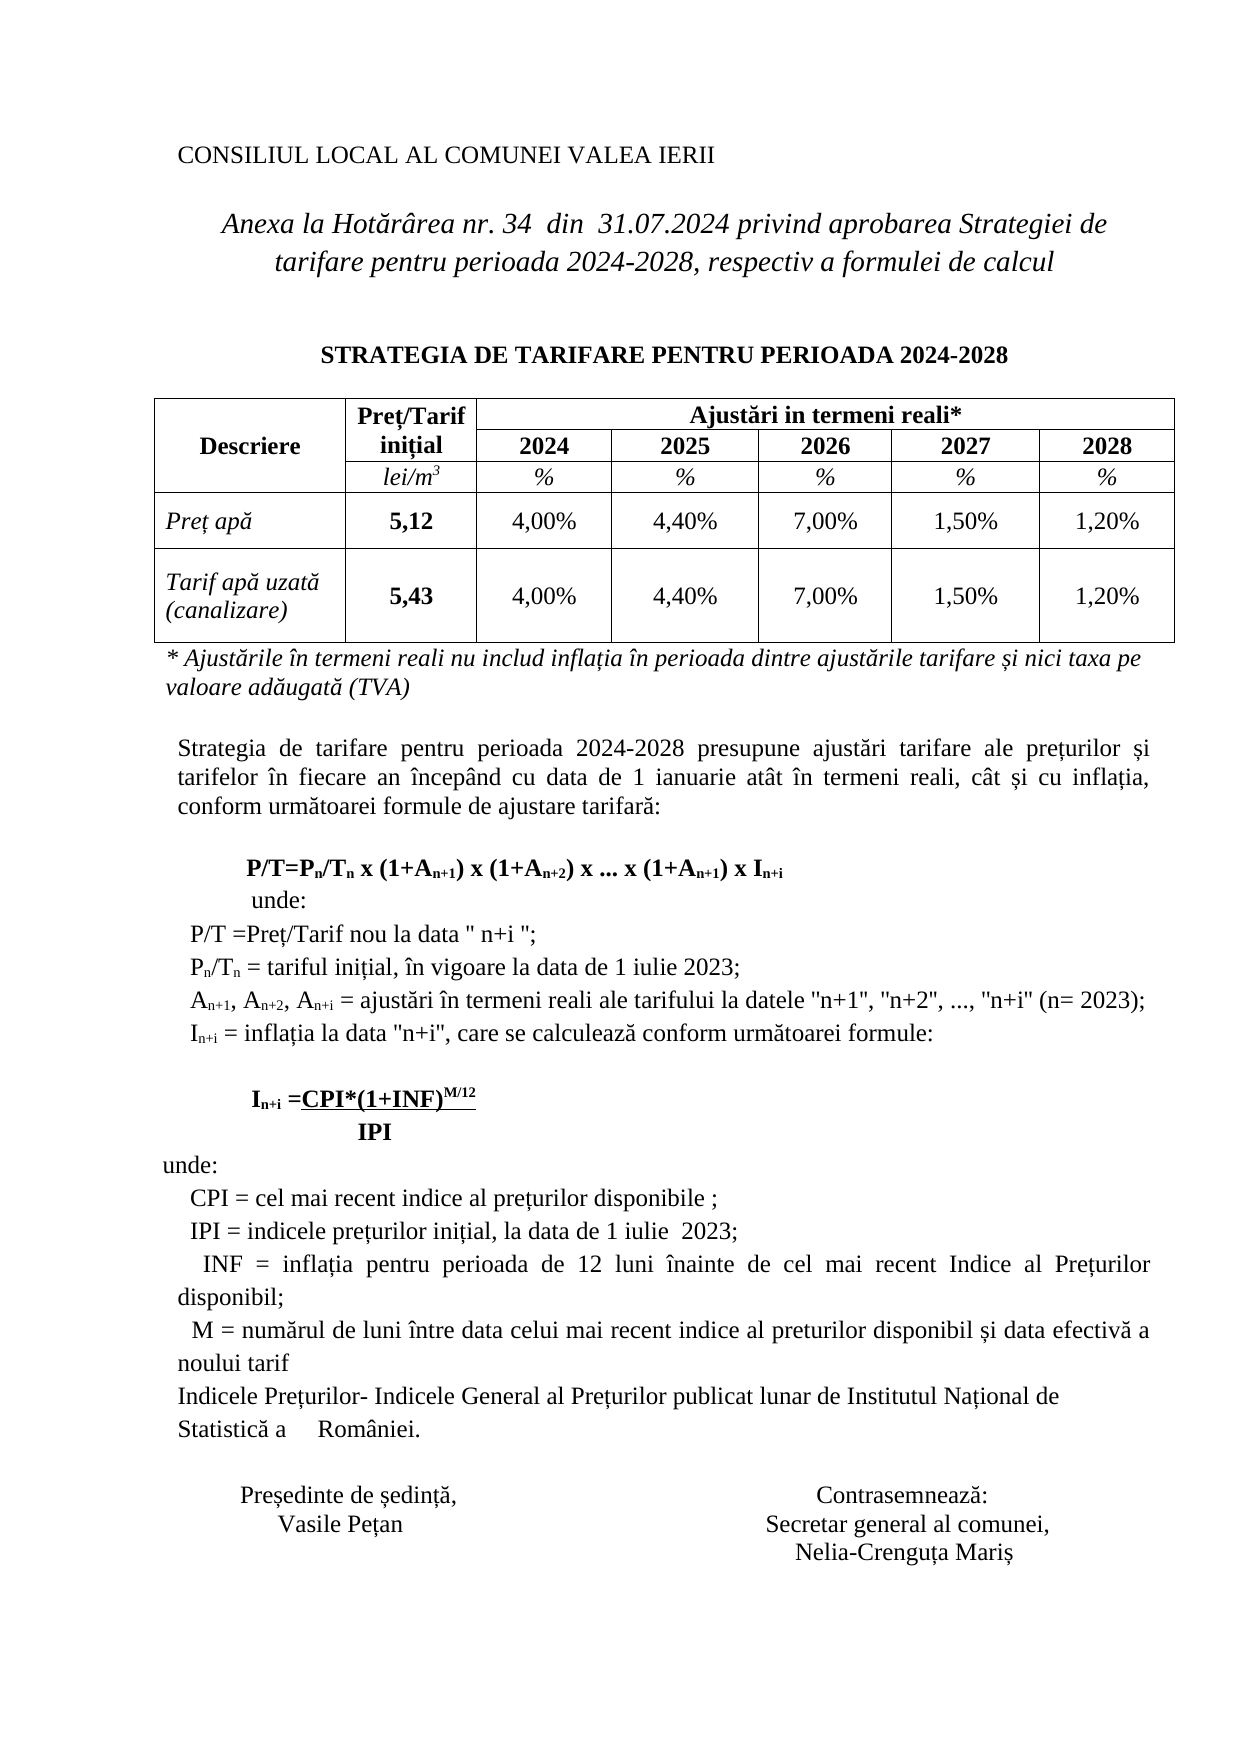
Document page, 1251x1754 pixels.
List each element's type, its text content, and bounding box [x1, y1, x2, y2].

table_cell 1,20% [1040, 493, 1174, 548]
table_cell [155, 461, 345, 492]
table_cell 5,43 [346, 549, 476, 642]
table_cell 5,12 [346, 493, 476, 548]
text Anexa la Hotărârea nr. 34 din 31.07.2024 privind aprobarea Strategiei de tarifare pentru perioada 2024-2028, respectiv a formulei de calcul [177, 206, 1152, 278]
text unde: [162, 1150, 1152, 1178]
table_cell Preț apă [155, 493, 345, 548]
table_cell lei/m3 [346, 462, 476, 492]
table_cell 2026 [759, 430, 891, 461]
text Indicele Prețurilor- Indicele General al Prețurilor publicat lunar de Institutul Național de Statistică a României. [177, 1381, 1152, 1443]
text In+i =CPI*(1+INF)M/12 [177, 1084, 1152, 1112]
table_cell Tarif apă uzată (canalizare) [155, 549, 345, 642]
table_cell 2027 [892, 430, 1039, 461]
text Nelia-Crenguța Mariș [177, 1537, 1152, 1566]
text IPI [177, 1117, 1152, 1146]
table_cell 4,40% [612, 493, 758, 548]
table_cell % [477, 462, 611, 492]
table_cell % [1040, 462, 1174, 492]
table_cell 4,40% [612, 549, 758, 642]
table_cell 7,00% [759, 549, 891, 642]
text P/T =Preț/Tarif nou la data '' n+i ''; [177, 919, 1152, 947]
table_header Ajustări in termeni reali* [477, 399, 1174, 429]
table_cell 2024 [477, 430, 611, 461]
table_cell * Ajustările în termeni reali nu includ inflația în perioada dintre ajustările tarifare și nici taxa pe valoare adăugată (TVA) [154, 643, 1175, 700]
text P/T=Pn/Tn x (1+An+1) x (1+An+2) x ... x (1+An+1) x In+i [177, 853, 1152, 881]
table_cell 1,50% [892, 549, 1039, 642]
table_header [155, 399, 345, 429]
text STRATEGIA DE TARIFARE PENTRU PERIOADA 2024-2028 [177, 341, 1152, 369]
table_cell 4,00% [477, 549, 611, 642]
table_cell 1,20% [1040, 549, 1174, 642]
table_cell % [759, 462, 891, 492]
text Vasile Pețan Secretar general al comunei, [177, 1509, 1152, 1537]
text INF = inflația pentru perioada de 12 luni înainte de cel mai recent Indice al Prețurilor disponibil; [177, 1249, 1152, 1311]
text CPI = cel mai recent indice al prețurilor disponibile ; [177, 1183, 1152, 1212]
text Pn/Tn = tariful inițial, în vigoare la data de 1 iulie 2023; [177, 952, 1152, 980]
text In+i = inflația la data ''n+i'', care se calculează conform următoarei formule: [177, 1018, 1152, 1046]
table_header Preț/Tarif inițial [346, 399, 476, 461]
text Strategia de tarifare pentru perioada 2024-2028 presupune ajustări tarifare ale prețurilor și tarifelor în fiecare an începând cu data de 1 ianuarie atât în termeni reali, cât și cu inflația, conform următoarei formule de ajustare tarifară: [177, 733, 1152, 819]
text CONSILIUL LOCAL AL COMUNEI VALEA IERII [177, 140, 1152, 169]
text M = numărul de luni între data celui mai recent indice al preturilor disponibil și data efectivă a noului tarif [177, 1315, 1152, 1377]
text An+1, An+2, An+i = ajustări în termeni reali ale tarifului la datele ''n+1'', ''n+2'', ..., ''n+i'' (n= 2023); [177, 985, 1152, 1013]
text Președinte de ședință, Contrasemnează: [177, 1480, 1152, 1509]
table_cell Descriere [155, 429, 345, 461]
text IPI = indicele prețurilor inițial, la data de 1 iulie 2023; [177, 1216, 1152, 1244]
table_cell % [892, 462, 1039, 492]
text unde: [177, 886, 1152, 914]
table_cell 7,00% [759, 493, 891, 548]
table_cell % [612, 462, 758, 492]
table_cell 2025 [612, 430, 758, 461]
table_cell 2028 [1040, 430, 1174, 461]
table_cell 4,00% [477, 493, 611, 548]
table_cell 1,50% [892, 493, 1039, 548]
